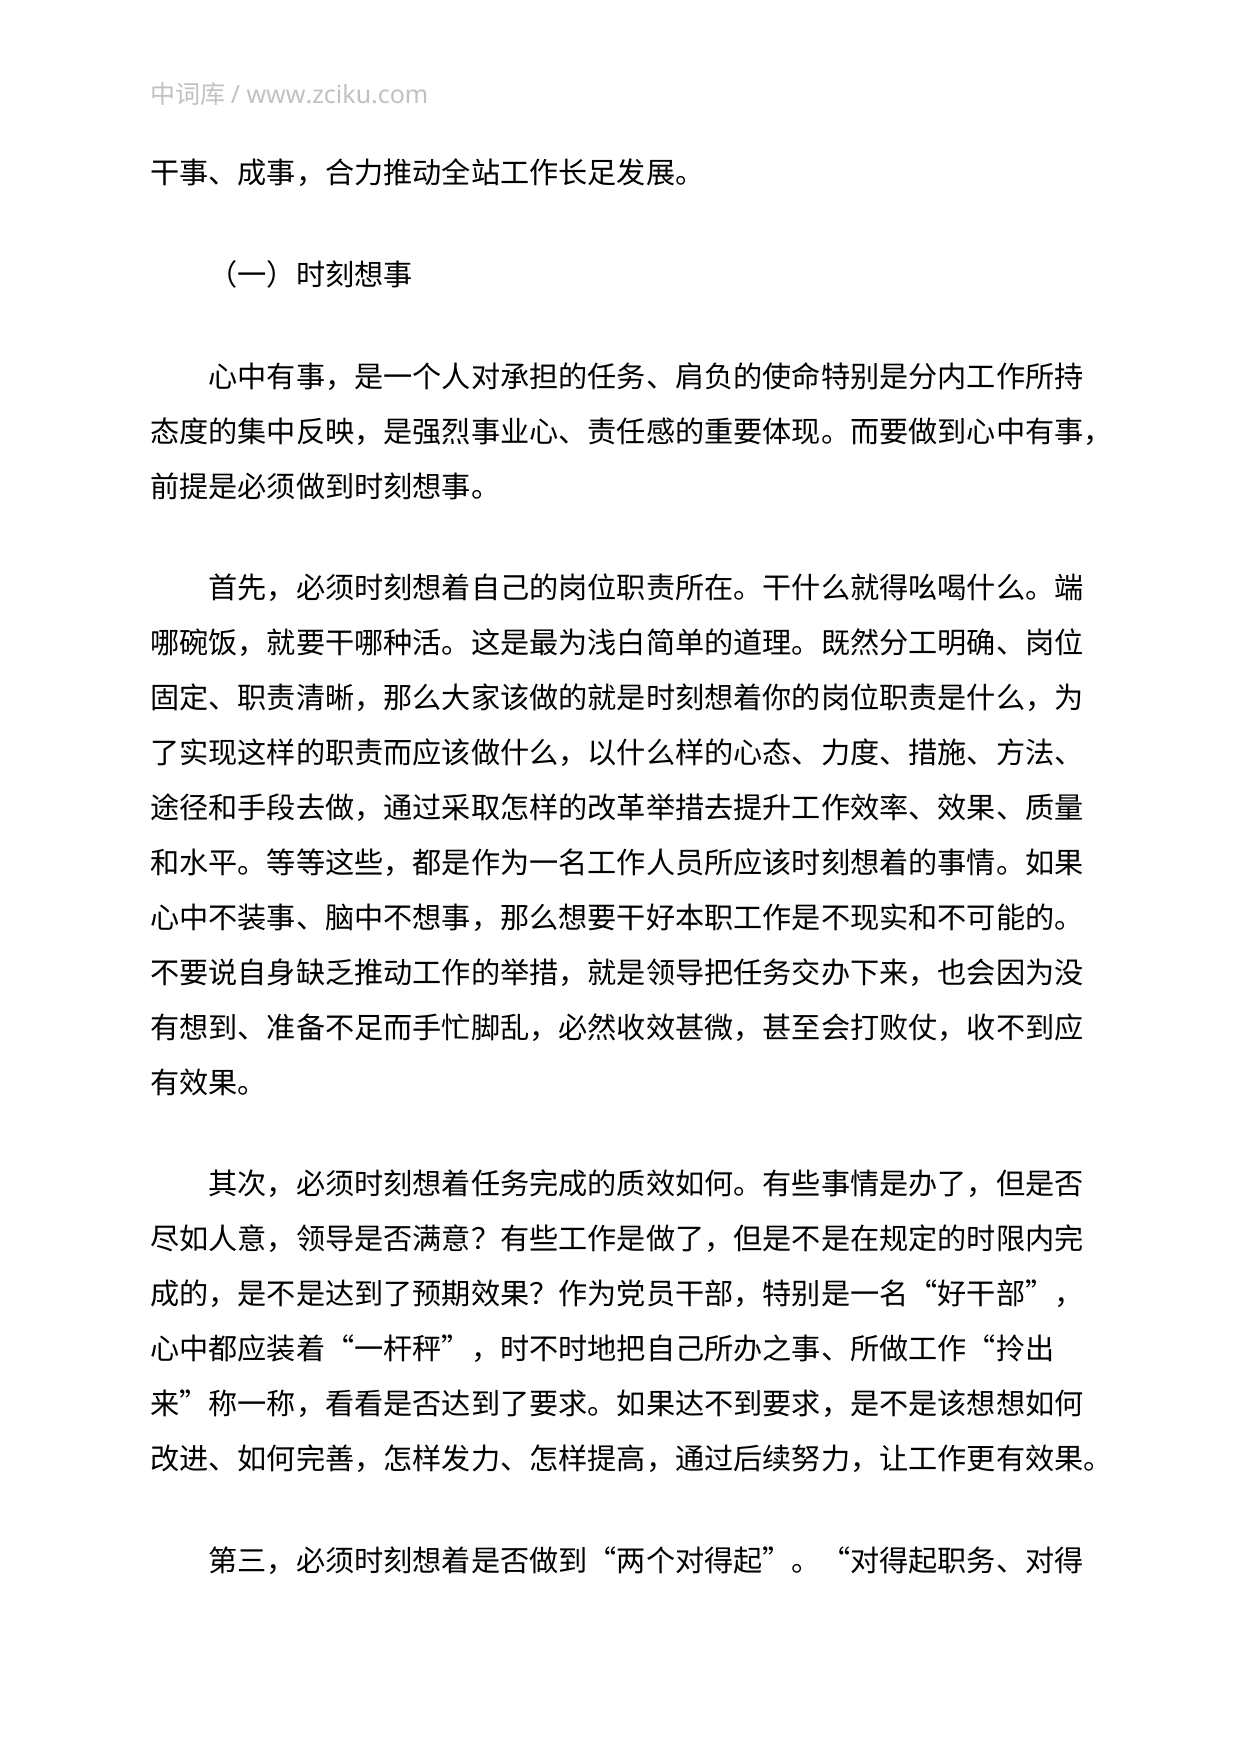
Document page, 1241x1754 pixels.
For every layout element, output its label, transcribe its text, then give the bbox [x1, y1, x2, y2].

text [150, 1537, 1090, 1579]
text 首先，必须时刻想着自己的岗位职责所在。干什么就得吆喝什么。端哪碗饭，就要干哪种活。这是最为浅白简单的道理。既然分工明确、岗位固定、职责清晰，那么大家该做的就是时刻想着你的岗位职责是什么，为了实现这样的职责而应该做什么，以什么样的心态、力度、措施、方法、途径和手段去做，通过采取怎样的改革举措去提升工作效率、效果、质量和水平。等等这些，都是作为一名工作人员所应该时刻想着的事情。如果心中不装事、脑中不想事，那么想要干好本职工作是不现实和不可能的。不要说自身缺乏推动工作的举措，就是领导把任务交办下来，也会因为没有想到、准备不足而手忙脚乱，必然收效甚微，甚至会打败仗，收不到应有效果。 [150, 565, 1090, 1101]
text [150, 150, 1090, 192]
text 其次，必须时刻想着任务完成的质效如何。有些事情是办了，但是否尽如人意，领导是否满意？有些工作是做了，但是不是在规定的时限内完成的，是不是达到了预期效果？作为党员干部，特别是一名“好干部”，心中都应装着“一杆秤”，时不时地把自己所办之事、所做工作“拎出来”称一称，看看是否达到了要求。如果达不到要求，是不是该想想如何改进、如何完善，怎样发力、怎样提高，通过后续努力，让工作更有效果。 [150, 1161, 1090, 1478]
text 心中有事，是一个人对承担的任务、肩负的使命特别是分内工作所持态度的集中反映，是强烈事业心、责任感的重要体现。而要做到心中有事，前提是必须做到时刻想事。 [150, 353, 1090, 506]
text （一）时刻想事 [150, 252, 1090, 294]
